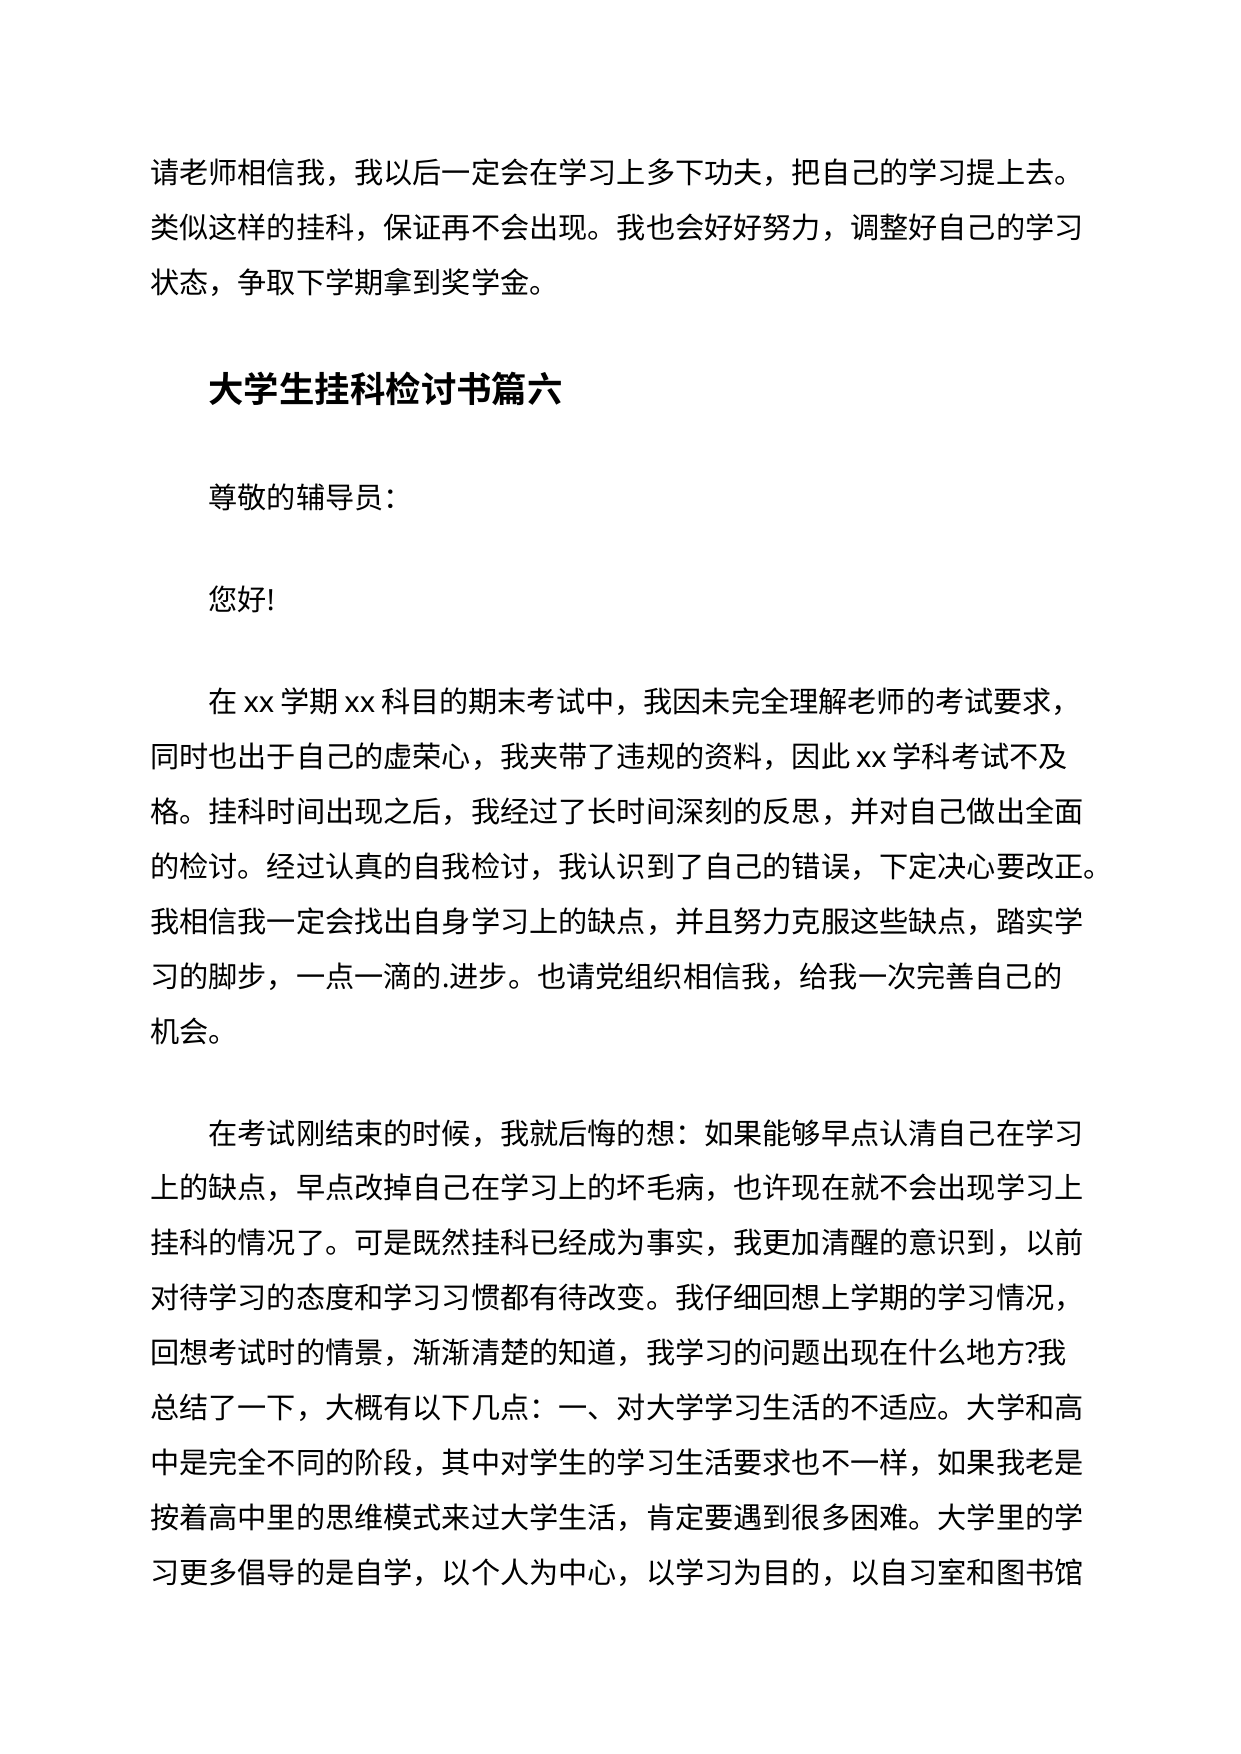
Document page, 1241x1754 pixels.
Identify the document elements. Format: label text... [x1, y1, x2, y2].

text 在xx学期xx科目的期末考试中，我因未完全理解老师的考试要求，同时也出于自己的虚荣心，我夹带了违规的资料，因此xx学科考试不及格。挂科时间出现之后，我经过了长时间深刻的反思，并对自己做出全面的检讨。经过认真的自我检讨，我认识到了自己的错误，下定决心要改正。我相信我一定会找出自身学习上的缺点，并且努力克服这些缺点，踏实学习的脚步，一点一滴的.进步。也请党组织相信我，给我一次完善自己的机会。 [150, 679, 1090, 1051]
text 您好! [150, 577, 1090, 619]
text 大学生挂科检讨书篇六 [150, 362, 1090, 413]
text 尊敬的辅导员： [150, 475, 1090, 517]
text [150, 1110, 1090, 1592]
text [150, 150, 1090, 302]
